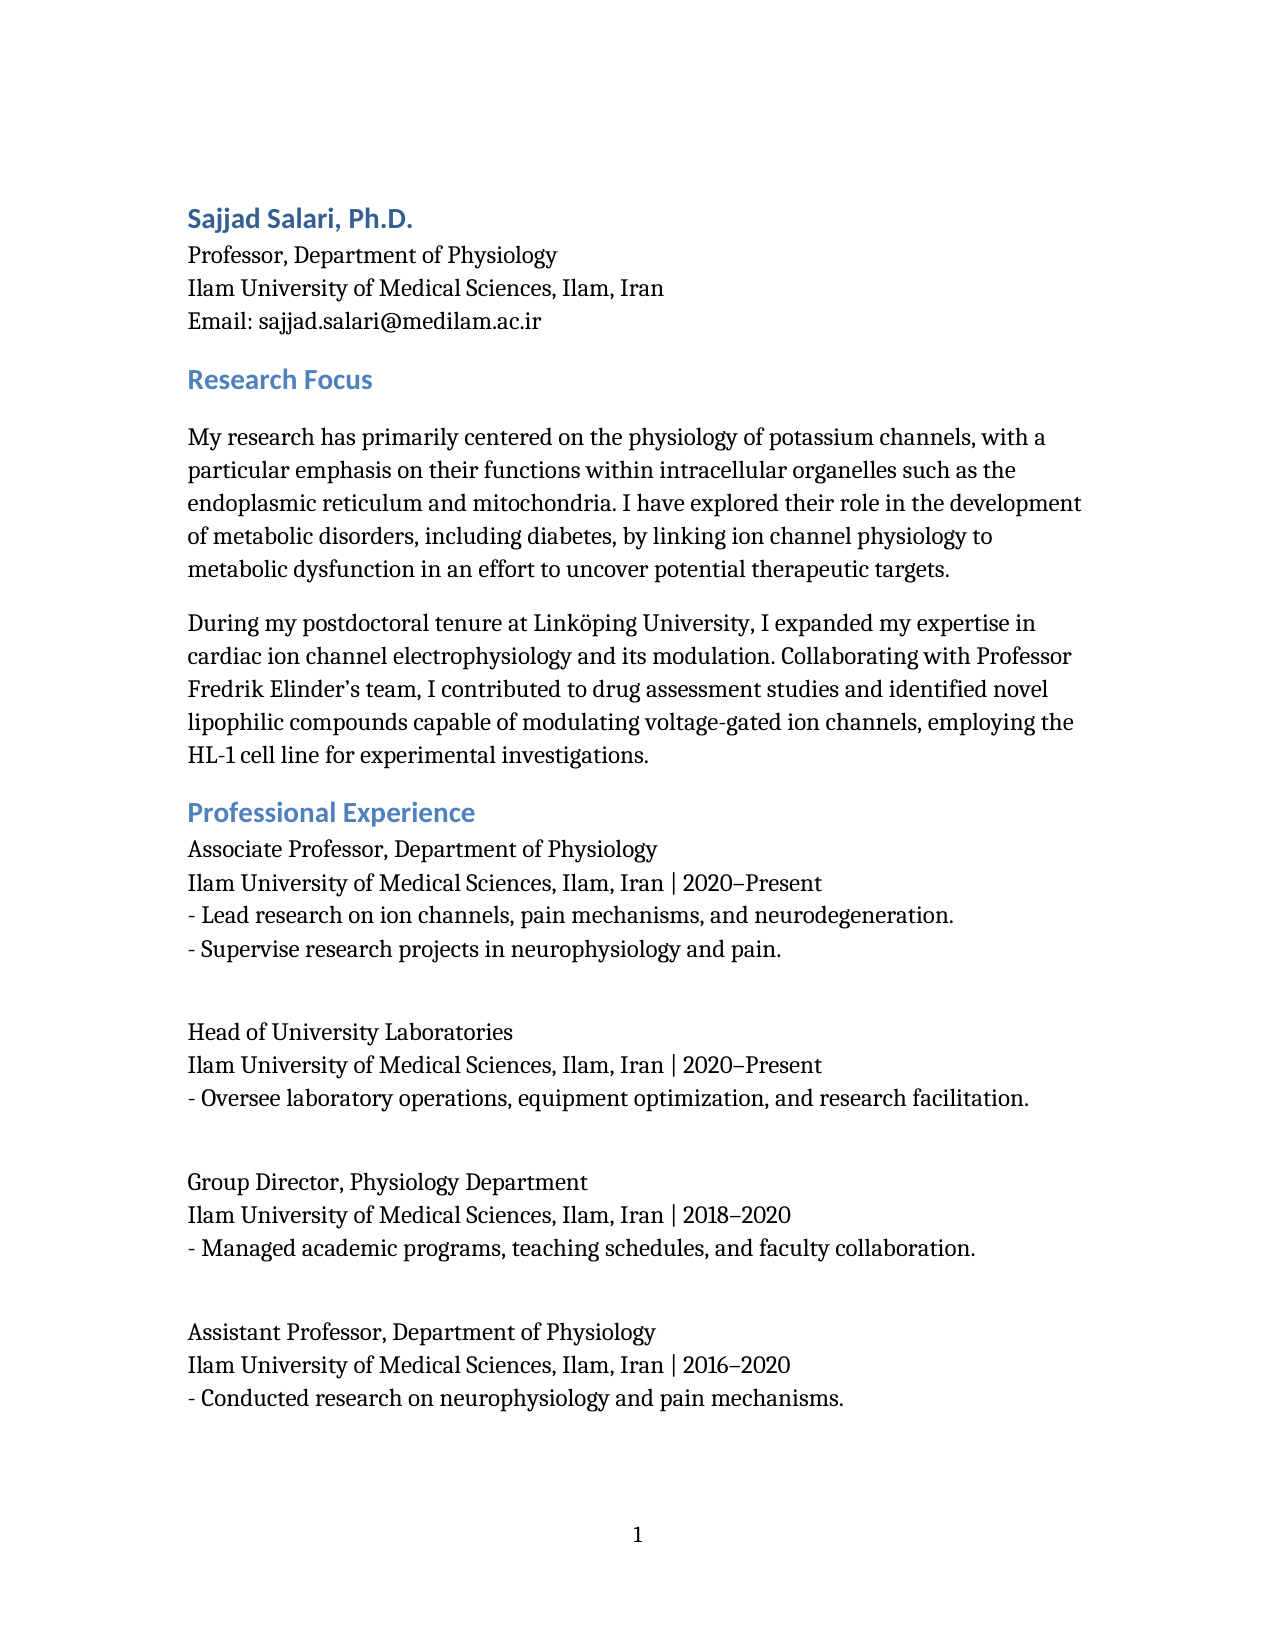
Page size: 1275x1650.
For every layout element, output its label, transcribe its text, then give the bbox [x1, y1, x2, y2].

subtitle Professional Experience [187, 794, 1087, 830]
subtitle My research has primarily centered on the physiology of potassium channels, with a particular emphasis on their functions within intracellular organelles such as the endoplasmic reticulum and mitochondria. I have explored their role in the development of metabolic disorders, including diabetes, by linking ion channel physiology to metabolic dysfunction in an effort to uncover potential therapeutic targets. [187, 423, 1087, 583]
text Professor, Department of Physiology Ilam University of Medical Sciences, Ilam, Iran Email: sajjad.salari@medilam.ac.ir [187, 241, 1087, 336]
subtitle During my postdoctoral tenure at Linköping University, I expanded my expertise in cardiac ion channel electrophysiology and its modulation. Collaborating with Professor Fredrik Elinder’s team, I contributed to drug assessment studies and identified novel lipophilic compounds capable of modulating voltage-gated ion channels, employing the HL-1 cell line for experimental investigations. [187, 608, 1087, 769]
text Head of University Laboratories Ilam University of Medical Sciences, Ilam, Iran | 2020–Present - Oversee laboratory operations, equipment optimization, and research facilitation. [187, 1018, 1087, 1143]
text Assistant Professor, Department of Physiology Ilam University of Medical Sciences, Ilam, Iran | 2016–2020 - Conducted research on neurophysiology and pain mechanisms. [187, 1317, 1087, 1442]
subtitle Research Focus [187, 361, 1087, 396]
text Group Director, Physiology Department Ilam University of Medical Sciences, Ilam, Iran | 2018–2020 - Managed academic programs, teaching schedules, and faculty collaboration. [187, 1168, 1087, 1293]
subtitle Sajjad Salari, Ph.D. [187, 200, 1087, 236]
text Associate Professor, Department of Physiology Ilam University of Medical Sciences, Ilam, Iran | 2020–Present - Lead research on ion channels, pain mechanisms, and neurodegeneration. - Supervise research projects in neurophysiology and pain. [187, 835, 1087, 993]
